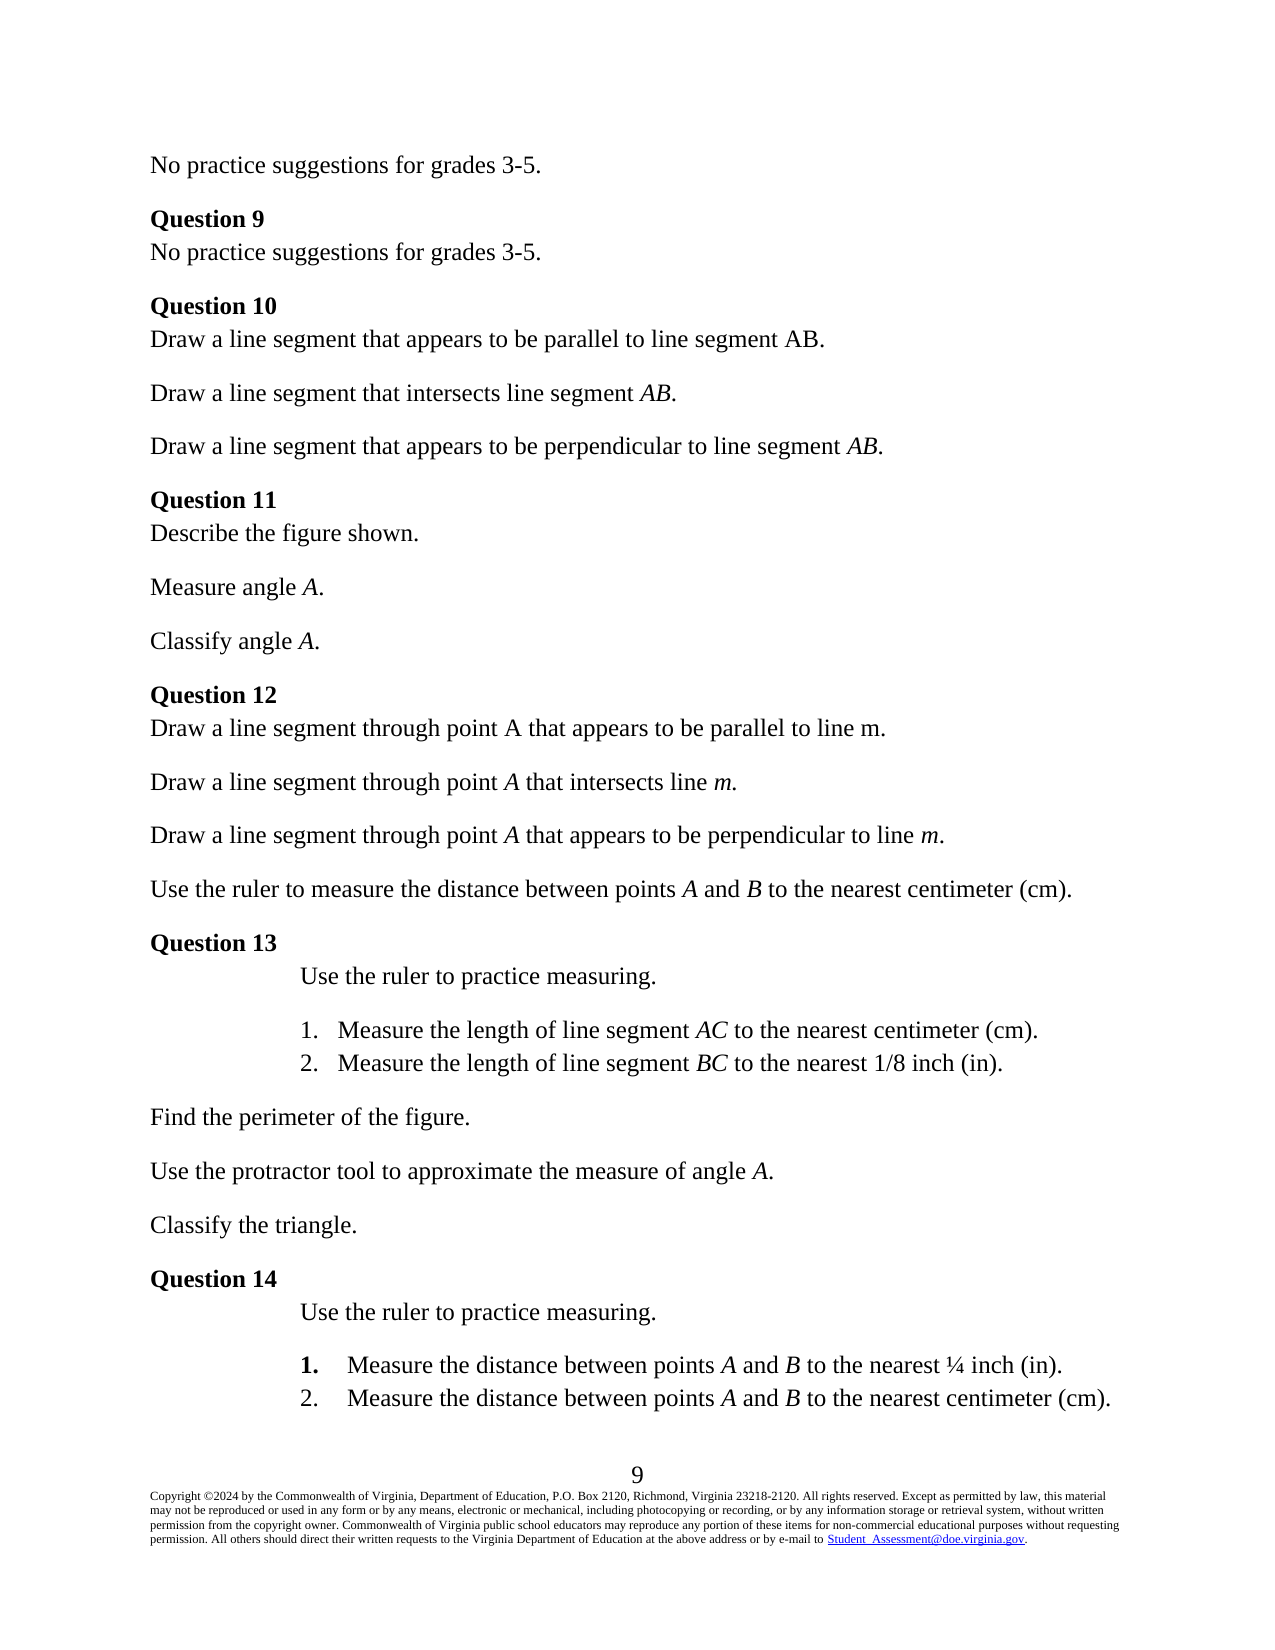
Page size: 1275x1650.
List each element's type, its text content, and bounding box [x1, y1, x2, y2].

text Find the perimeter of the figure. [150, 1102, 1125, 1131]
subtitle Question 10 [150, 291, 1125, 319]
list Measure the distance between points A and B to the nearest ¼ inch (in). [300, 1351, 1125, 1379]
list Measure the length of line segment BC to the nearest 1/8 inch (in). [300, 1048, 1125, 1077]
text No practice suggestions for grades 3-5. [150, 150, 1125, 179]
text Classify the triangle. [150, 1210, 1125, 1238]
text Measure angle A. [150, 572, 1125, 601]
list Measure the distance between points A and B to the nearest centimeter (cm). [300, 1383, 1125, 1412]
subtitle Question 11 [150, 485, 1125, 514]
text Use the protractor tool to approximate the measure of angle A. [150, 1156, 1125, 1185]
text Use the ruler to measure the distance between points A and B to the nearest centimeter (cm). [150, 874, 1125, 903]
text Describe the figure shown. [150, 518, 1125, 547]
text Use the ruler to practice measuring. [150, 1297, 1125, 1325]
text No practice suggestions for grades 3-5. [150, 237, 1125, 266]
text Draw a line segment that intersects line segment AB. [150, 378, 1125, 406]
subtitle Question 13 [150, 928, 1125, 957]
text Classify angle A. [150, 626, 1125, 655]
subtitle Question 14 [150, 1264, 1125, 1292]
text Draw a line segment that appears to be perpendicular to line segment AB. [150, 431, 1125, 460]
subtitle Question 9 [150, 204, 1125, 233]
subtitle Question 12 [150, 680, 1125, 709]
text Use the ruler to practice measuring. [150, 961, 1125, 990]
text Draw a line segment through point A that appears to be parallel to line m. [150, 713, 1125, 742]
list Measure the length of line segment AC to the nearest centimeter (cm). [300, 1015, 1125, 1044]
text Draw a line segment through point A that appears to be perpendicular to line m. [150, 821, 1125, 849]
text Draw a line segment through point A that intersects line m. [150, 767, 1125, 796]
text Draw a line segment that appears to be parallel to line segment AB. [150, 324, 1125, 352]
